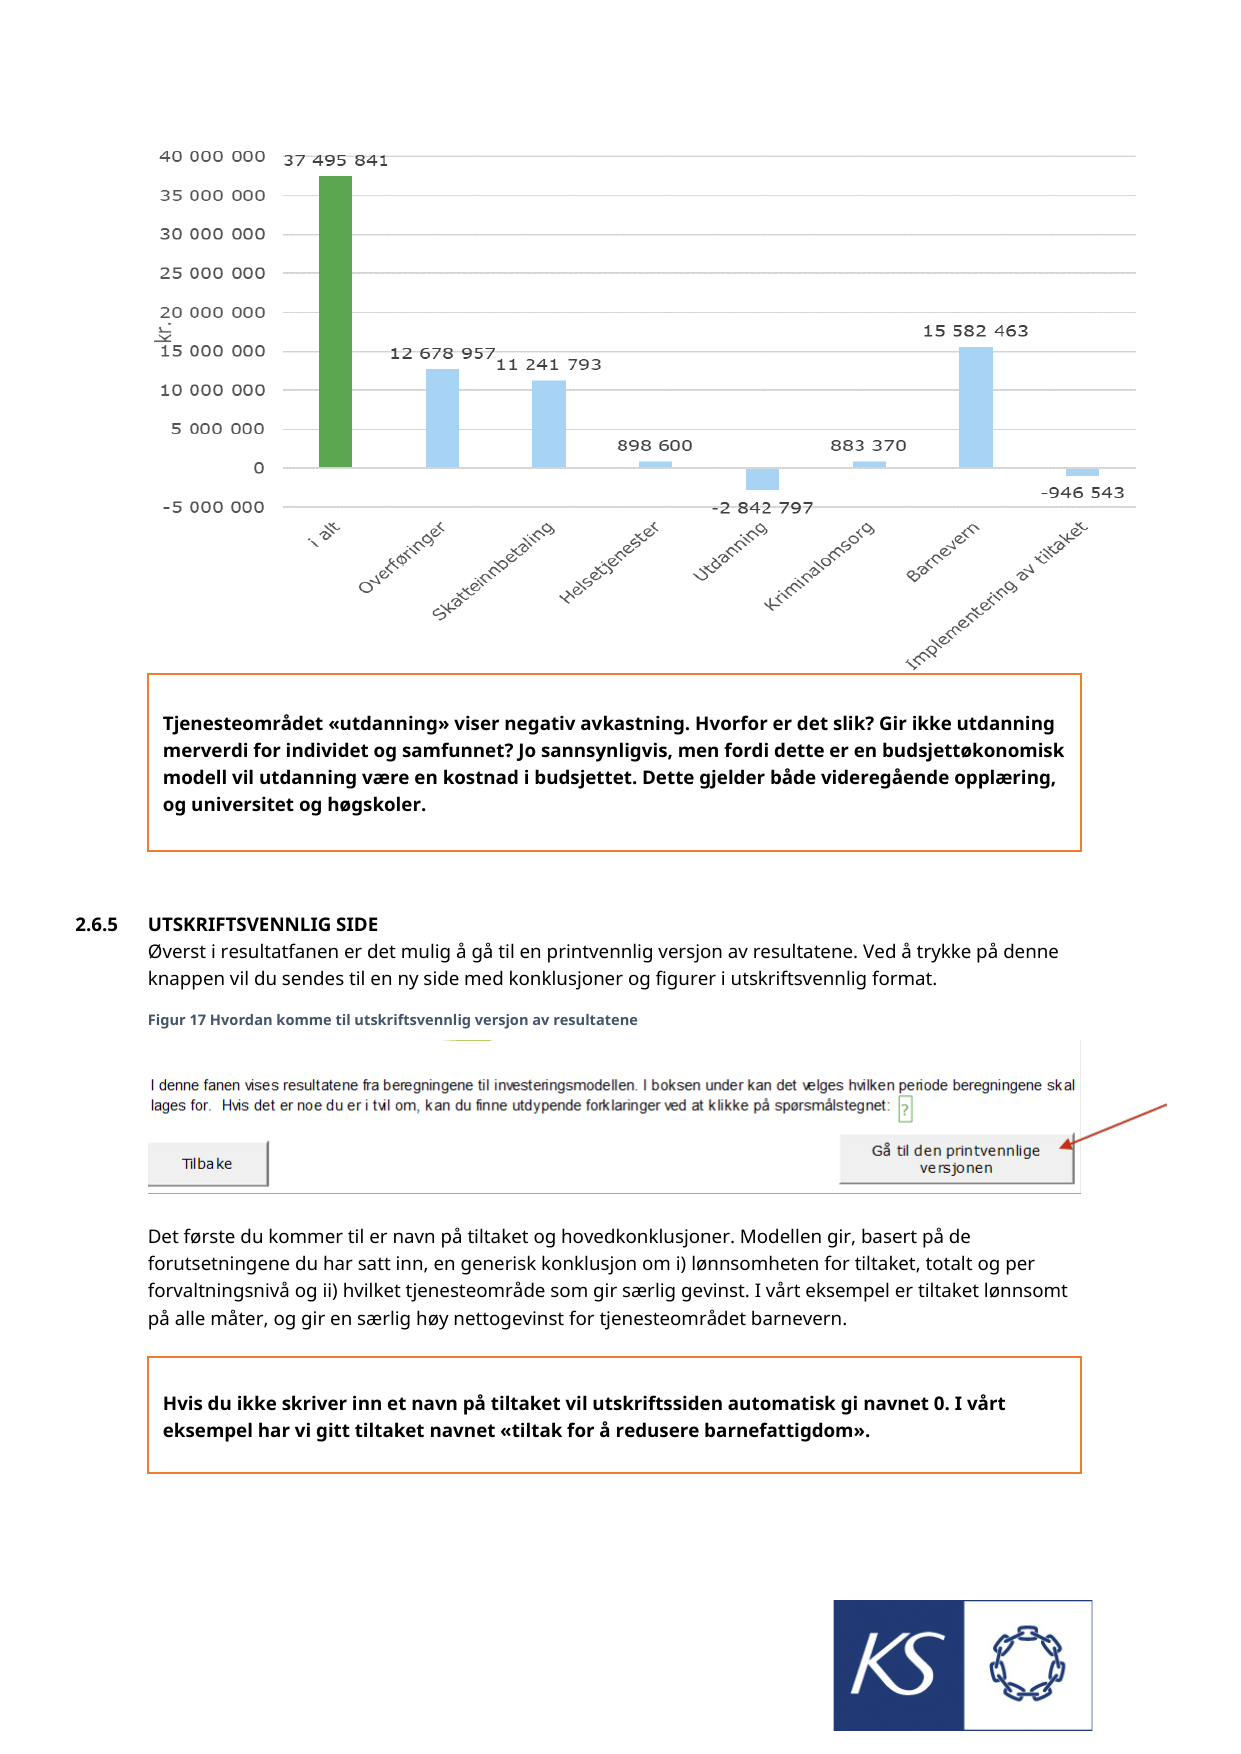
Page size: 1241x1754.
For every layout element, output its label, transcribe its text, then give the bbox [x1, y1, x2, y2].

picture [833, 1600, 1093, 1731]
subtitle Utskriftsvennlig side [118, 910, 1093, 937]
text Figur 17 Hvordan komme til utskriftsvennlig versjon av resultatene [148, 1009, 1093, 1029]
text Det første du kommer til er navn på tiltaket og hovedkonklusjoner. Modellen gir, basert på de forutsetningene du har satt inn, en generisk konklusjon om i) lønnsomheten for tiltaket, totalt og per forvaltningsnivå og ii) hvilket tjenesteområde som gir særlig gevinst. I vårt eksempel er tiltaket lønnsomt på alle måter, og gir en særlig høy nettogevinst for tjenesteområdet barnevern. [148, 1222, 1093, 1330]
text Øverst i resultatfanen er det mulig å gå til en printvennlig versjon av resultatene. Ved å trykke på denne knappen vil du sendes til en ny side med konklusjoner og figurer i utskriftsvennlig format. [148, 937, 1093, 991]
picture [147, 1040, 1168, 1195]
picture [147, 147, 1145, 675]
